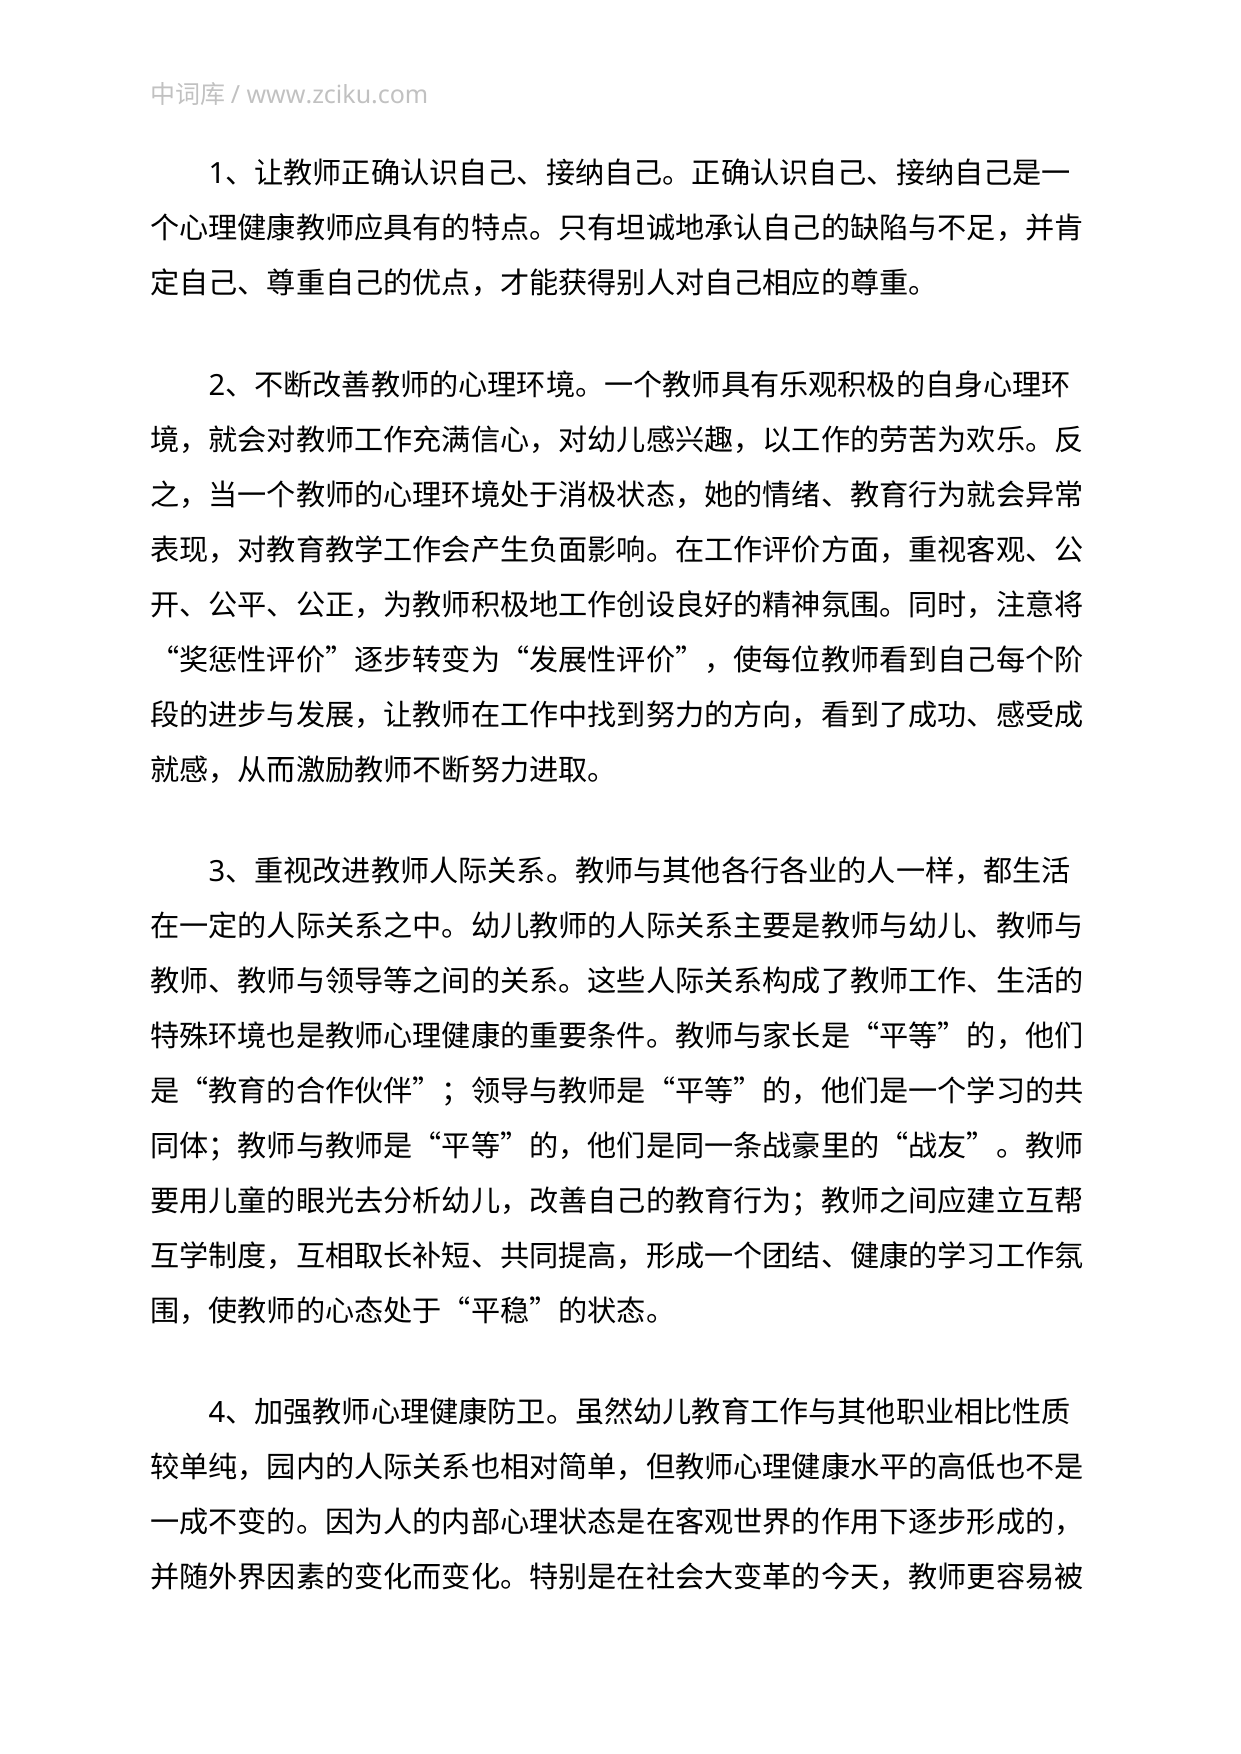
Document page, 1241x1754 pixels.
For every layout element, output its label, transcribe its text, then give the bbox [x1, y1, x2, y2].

text 3、重视改进教师人际关系。教师与其他各行各业的人一样，都生活在一定的人际关系之中。幼儿教师的人际关系主要是教师与幼儿、教师与教师、教师与领导等之间的关系。这些人际关系构成了教师工作、生活的特殊环境也是教师心理健康的重要条件。教师与家长是“平等”的，他们是“教育的合作伙伴”；领导与教师是“平等”的，他们是一个学习的共同体；教师与教师是“平等”的，他们是同一条战豪里的“战友”。教师要用儿童的眼光去分析幼儿，改善自己的教育行为；教师之间应建立互帮互学制度，互相取长补短、共同提高，形成一个团结、健康的学习工作氛围，使教师的心态处于“平稳”的状态。 [150, 848, 1090, 1329]
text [150, 1389, 1090, 1596]
text 1、让教师正确认识自己、接纳自己。正确认识自己、接纳自己是一个心理健康教师应具有的特点。只有坦诚地承认自己的缺陷与不足，并肯定自己、尊重自己的优点，才能获得别人对自己相应的尊重。 [150, 150, 1090, 302]
text 2、不断改善教师的心理环境。一个教师具有乐观积极的自身心理环境，就会对教师工作充满信心，对幼儿感兴趣，以工作的劳苦为欢乐。反之，当一个教师的心理环境处于消极状态，她的情绪、教育行为就会异常表现，对教育教学工作会产生负面影响。在工作评价方面，重视客观、公开、公平、公正，为教师积极地工作创设良好的精神氛围。同时，注意将“奖惩性评价”逐步转变为“发展性评价”，使每位教师看到自己每个阶段的进步与发展，让教师在工作中找到努力的方向，看到了成功、感受成就感，从而激励教师不断努力进取。 [150, 362, 1090, 788]
